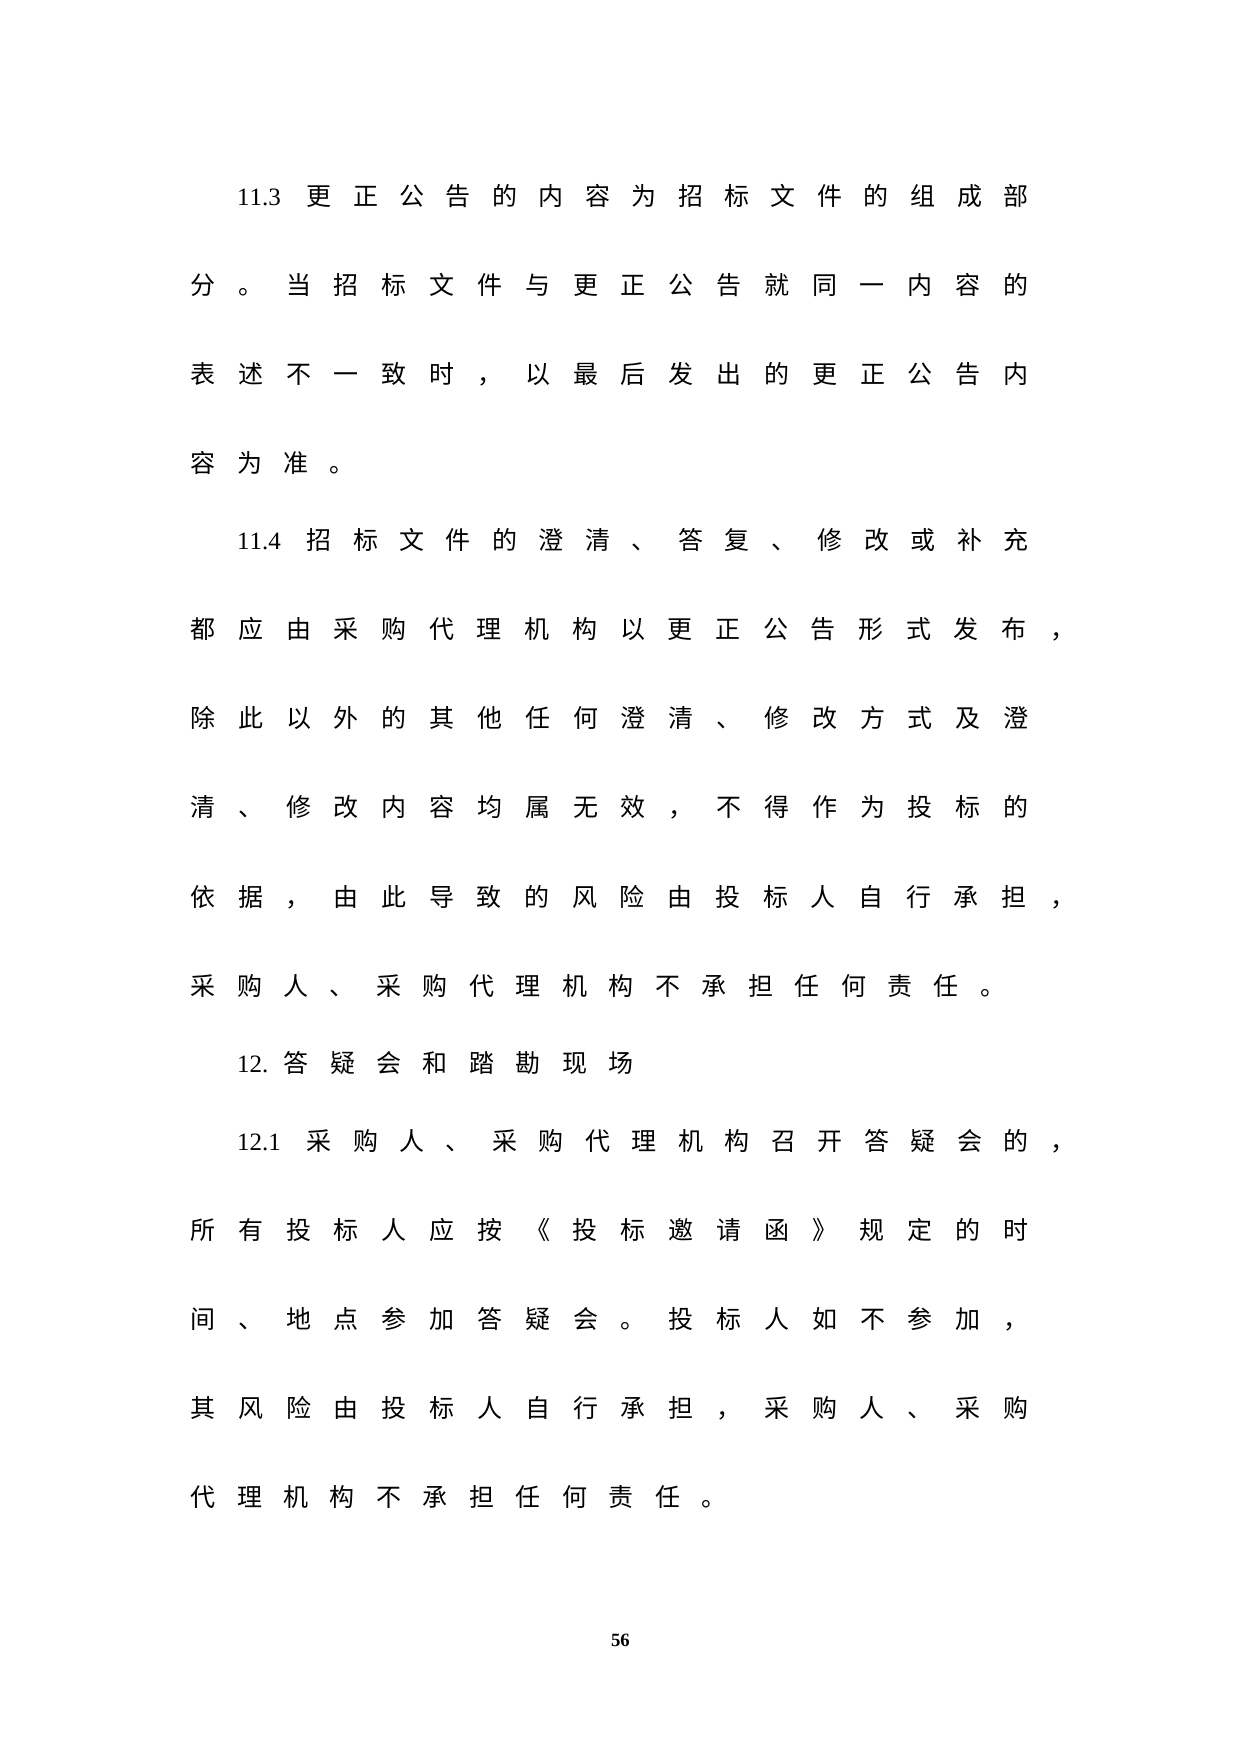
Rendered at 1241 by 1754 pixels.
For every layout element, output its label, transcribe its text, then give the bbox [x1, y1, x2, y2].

text 11.4 招标文件的澄清、答复、修改或补充都应由采购代理机构以更正公告形式发布，除此以外的其他任何澄清、修改方式及澄清、修改内容均属无效，不得作为投标的依据，由此导致的风险由投标人自行承担，采购人、采购代理机构不承担任何责任。 [190, 509, 1050, 1014]
text 12.1 采购人、采购代理机构召开答疑会的，所有投标人应按《投标邀请函》规定的时间、地点参加答疑会。投标人如不参加，其风险由投标人自行承担，采购人、采购代理机构不承担任何责任。 [190, 1109, 1050, 1525]
text 12. 答疑会和踏勘现场 [190, 1032, 1050, 1091]
text 11.3 更正公告的内容为招标文件的组成部分。当招标文件与更正公告就同一内容的表述不一致时，以最后发出的更正公告内容为准。 [190, 164, 1050, 491]
